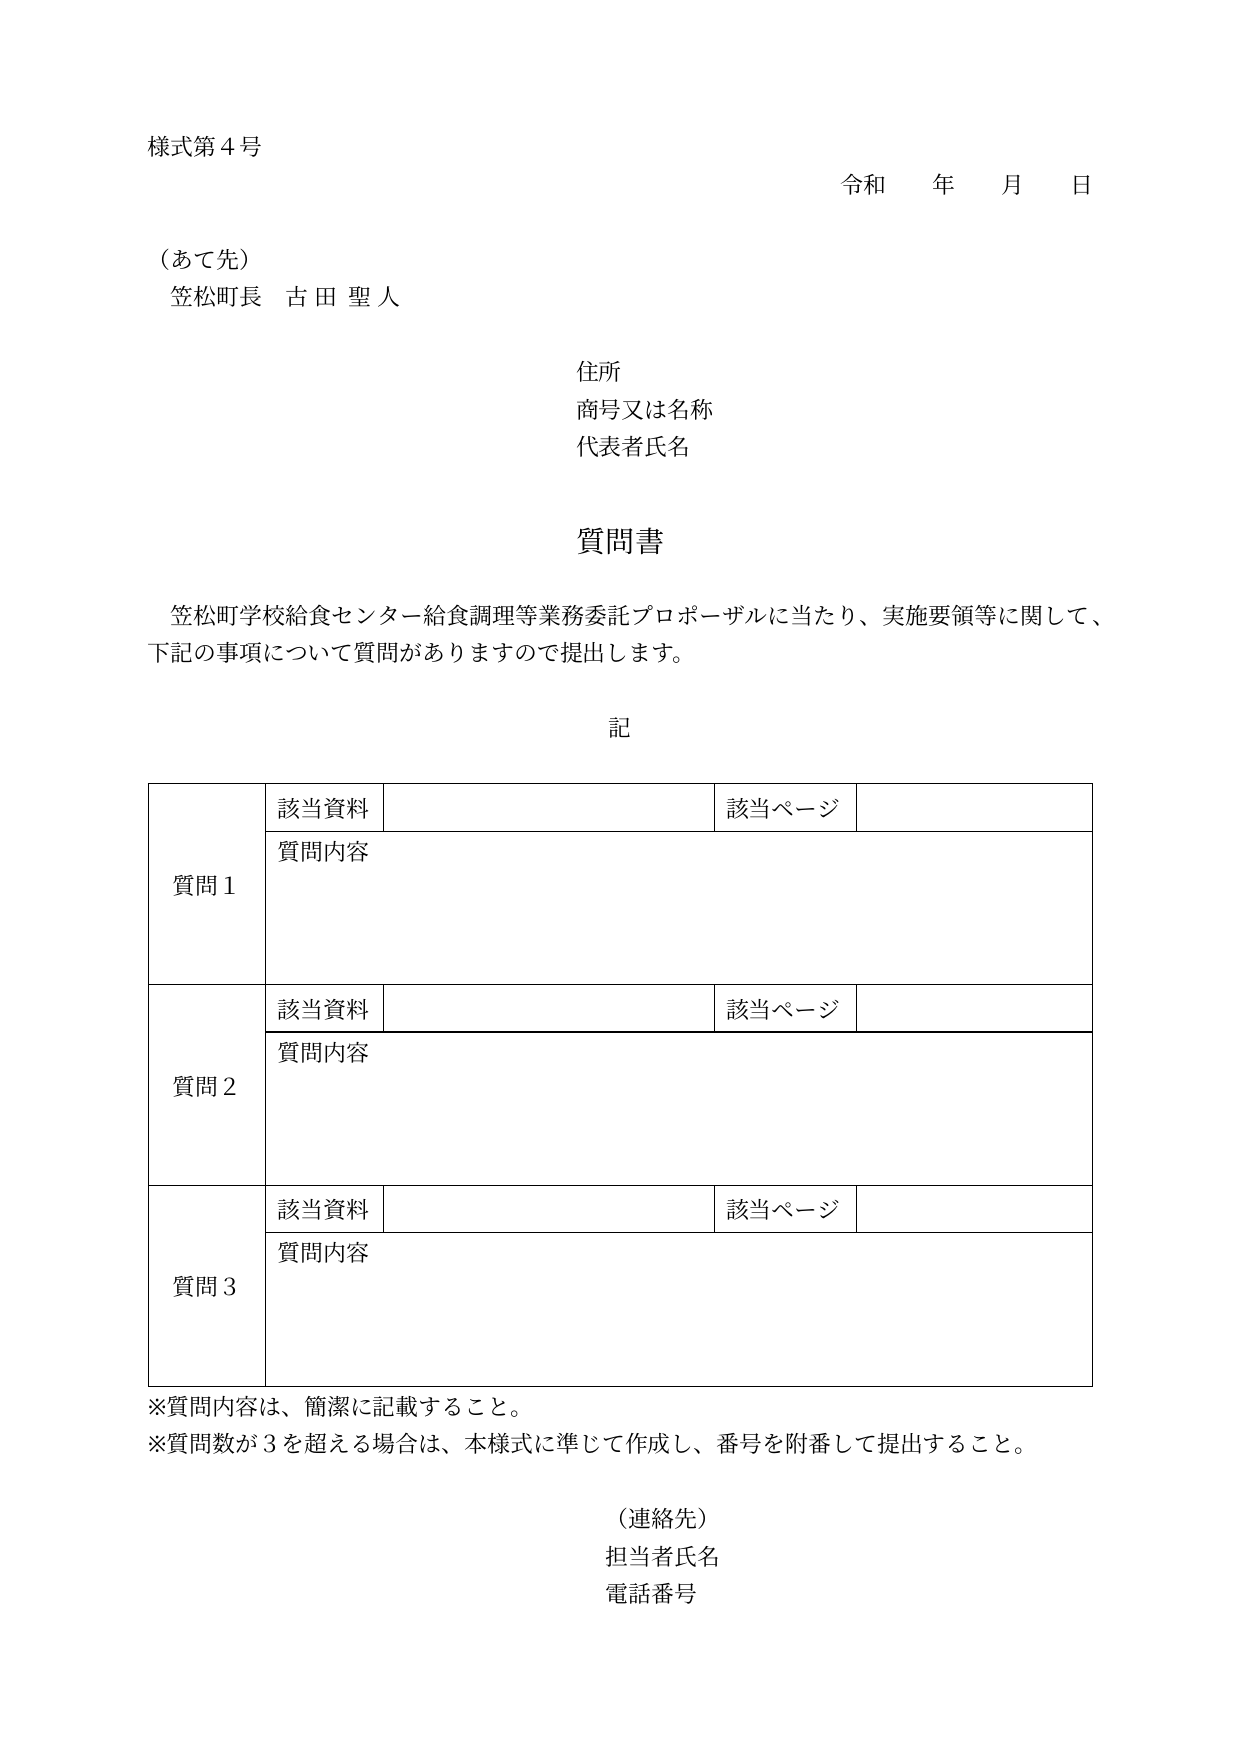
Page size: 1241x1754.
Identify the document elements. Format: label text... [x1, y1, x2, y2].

text 商号又は名称 [576, 389, 1001, 427]
table_header 質問１ [149, 784, 265, 984]
text 令和 年 月 日 [148, 164, 1092, 202]
text ※質問内容は、簡潔に記載すること。 [148, 1387, 1092, 1424]
table_cell 該当ページ [715, 985, 856, 1031]
table_header [857, 784, 1092, 831]
subtitle 記 [148, 708, 1092, 746]
text （あて先） [148, 239, 1001, 277]
table_cell 質問２ [149, 985, 265, 1185]
table_cell 質問３ [149, 1186, 265, 1386]
text 代表者氏名 [576, 427, 1001, 464]
text 担当者氏名 [605, 1537, 1001, 1574]
table_cell [384, 1186, 714, 1232]
table_header 該当ページ [715, 784, 856, 831]
table_cell 質問内容 [266, 1233, 1092, 1386]
text ※質問数が３を超える場合は、本様式に準じて作成し、番号を附番して提出すること。 [148, 1424, 1092, 1462]
table_cell 該当資料 [266, 1186, 383, 1232]
table_cell 質問内容 [266, 1033, 1092, 1185]
text 様式第４号 [148, 127, 1092, 164]
table_cell 該当資料 [266, 985, 383, 1031]
table_cell [857, 1186, 1092, 1232]
text 笠松町学校給食センター給食調理等業務委託プロポーザルに当たり、実施要領等に関して、下記の事項について質問がありますので提出します。 [148, 596, 1092, 671]
text 笠松町長 古 田 聖 人 [148, 277, 1001, 314]
table_cell 質問内容 [266, 832, 1092, 984]
text 質問書 [148, 502, 1092, 577]
table_cell [857, 985, 1092, 1031]
table_cell 該当ページ [715, 1186, 856, 1232]
text （連絡先） [605, 1499, 1092, 1537]
table_header [384, 784, 714, 831]
table_cell [384, 985, 714, 1031]
text 電話番号 [605, 1574, 1001, 1612]
text 住所 [576, 352, 1001, 389]
table_header 該当資料 [266, 784, 383, 831]
